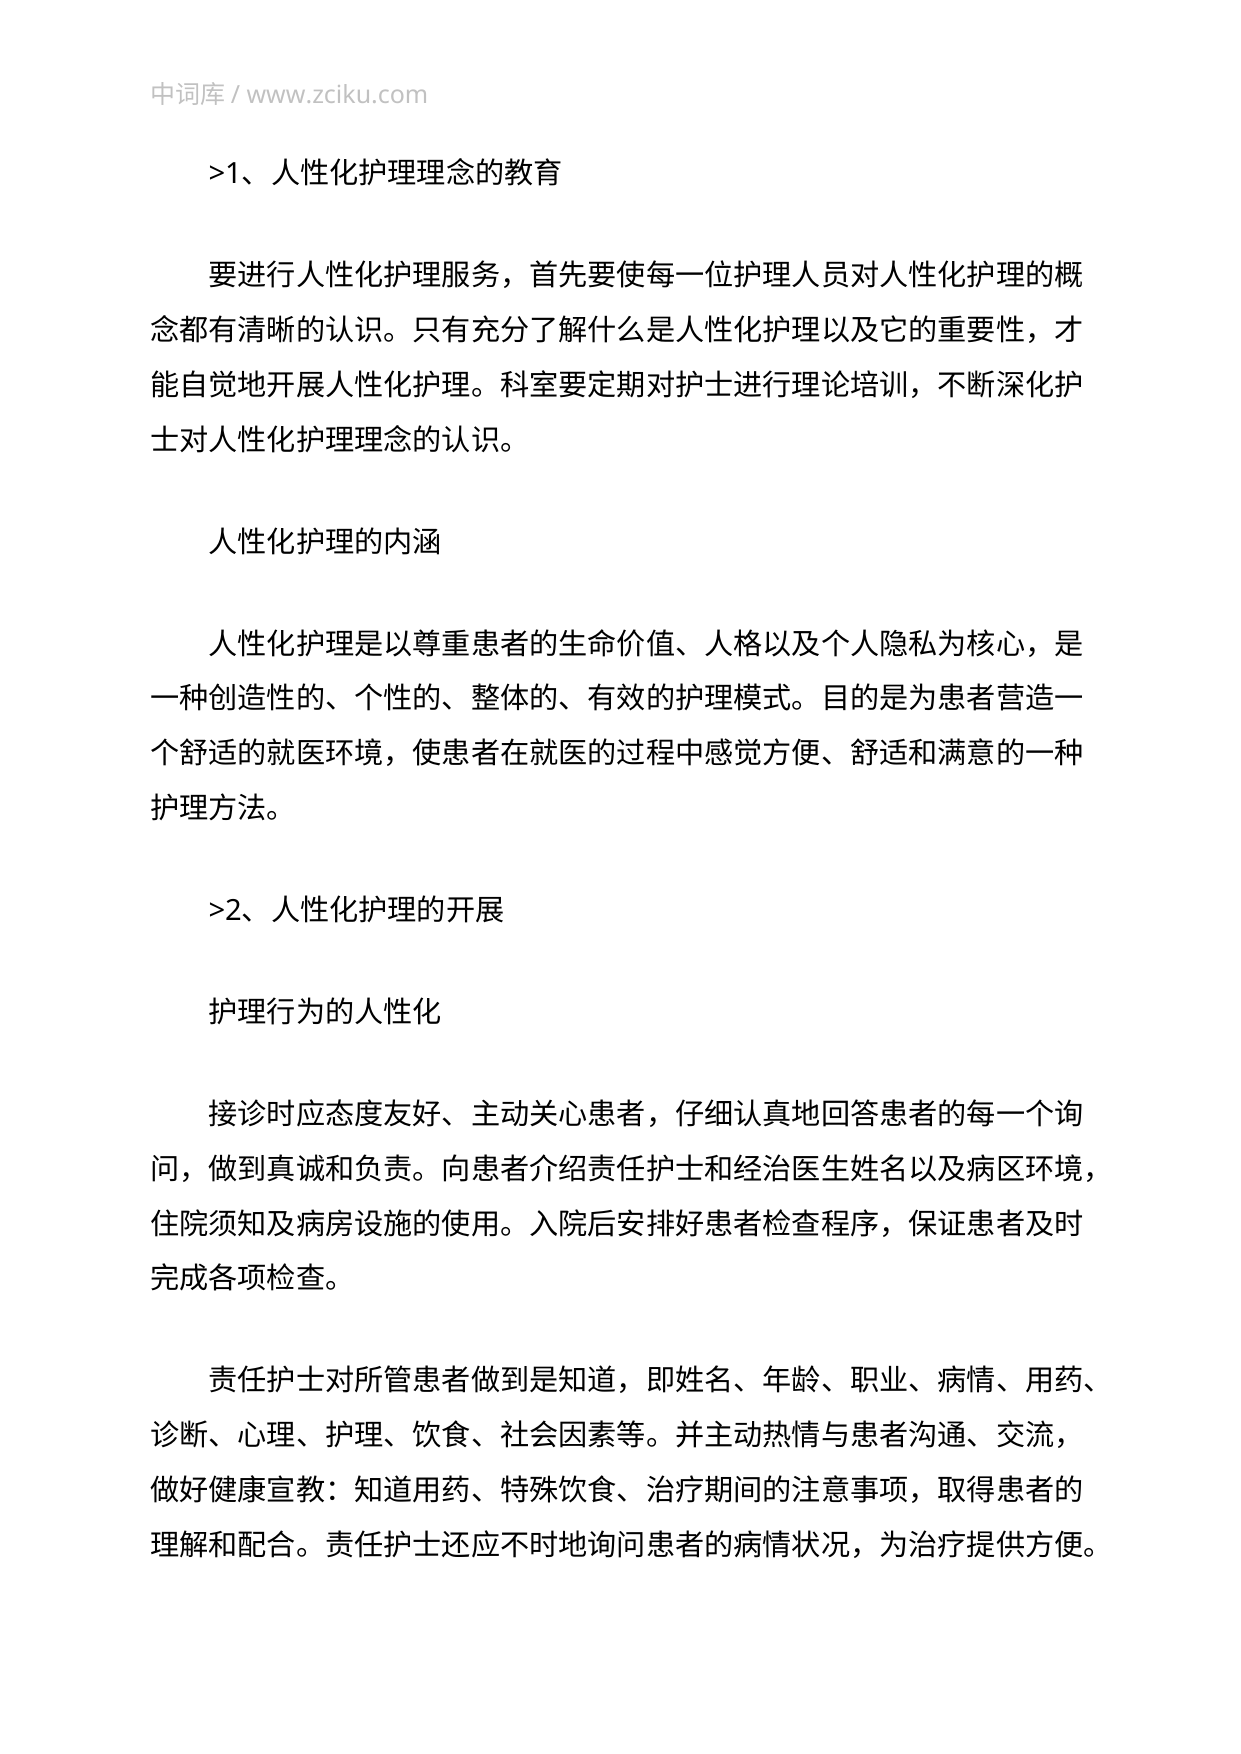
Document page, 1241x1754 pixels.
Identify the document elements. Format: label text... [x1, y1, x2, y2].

text 人性化护理的内涵 [150, 518, 1090, 561]
text >2、人性化护理的开展 [150, 887, 1090, 929]
text 人性化护理是以尊重患者的生命价值、人格以及个人隐私为核心，是一种创造性的、个性的、整体的、有效的护理模式。目的是为患者营造一个舒适的就医环境，使患者在就医的过程中感觉方便、舒适和满意的一种护理方法。 [150, 620, 1090, 827]
text >1、人性化护理理念的教育 [150, 150, 1090, 192]
text 要进行人性化护理服务，首先要使每一位护理人员对人性化护理的概念都有清晰的认识。只有充分了解什么是人性化护理以及它的重要性，才能自觉地开展人性化护理。科室要定期对护士进行理论培训，不断深化护士对人性化护理理念的认识。 [150, 252, 1090, 459]
text 护理行为的人性化 [150, 989, 1090, 1031]
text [150, 1357, 1090, 1564]
text 接诊时应态度友好、主动关心患者，仔细认真地回答患者的每一个询问，做到真诚和负责。向患者介绍责任护士和经治医生姓名以及病区环境，住院须知及病房设施的使用。入院后安排好患者检查程序，保证患者及时完成各项检查。 [150, 1090, 1090, 1297]
